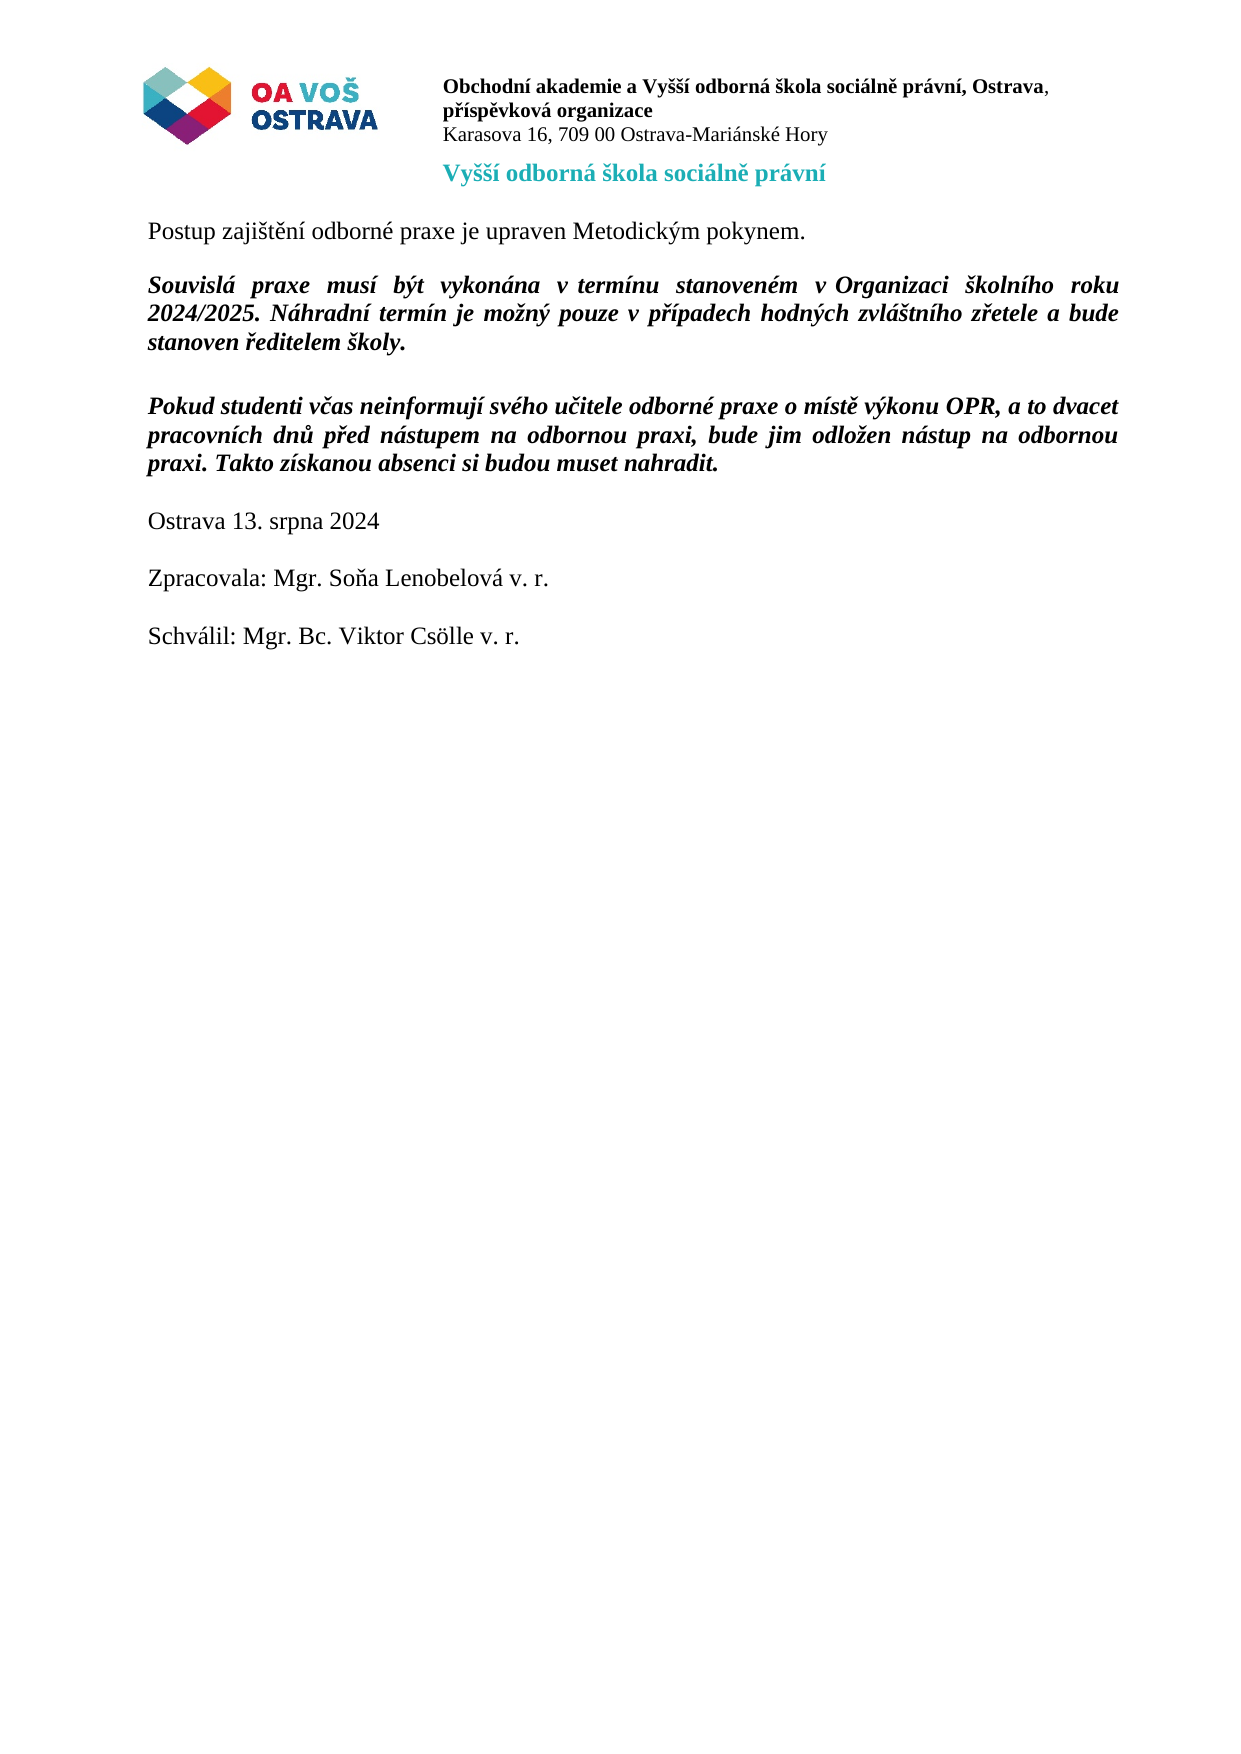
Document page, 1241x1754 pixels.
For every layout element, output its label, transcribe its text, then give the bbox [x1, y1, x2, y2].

text Postup zajištění odborné praxe je upraven Metodickým pokynem. [148, 216, 1122, 245]
text Zpracovala: Mgr. Soňa Lenobelová v. r. [148, 563, 1122, 592]
text Ostrava 13. srpna 2024 [148, 506, 1122, 535]
subtitle Souvislá praxe musí být vykonána v termínu stanoveném v Organizaci školního roku 2024/2025. Náhradní termín je možný pouze v případech hodných zvláštního zřetele a bude stanoven ředitelem školy. [148, 270, 1122, 356]
text Schválil: Mgr. Bc. Viktor Csölle v. r. [148, 621, 1122, 650]
picture [141, 52, 380, 159]
text Pokud studenti včas neinformují svého učitele odborné praxe o místě výkonu OPR, a to dvacet pracovních dnů před nástupem na odbornou praxi, bude jim odložen nástup na odbornou praxi. Takto získanou absenci si budou muset nahradit. [148, 391, 1122, 477]
